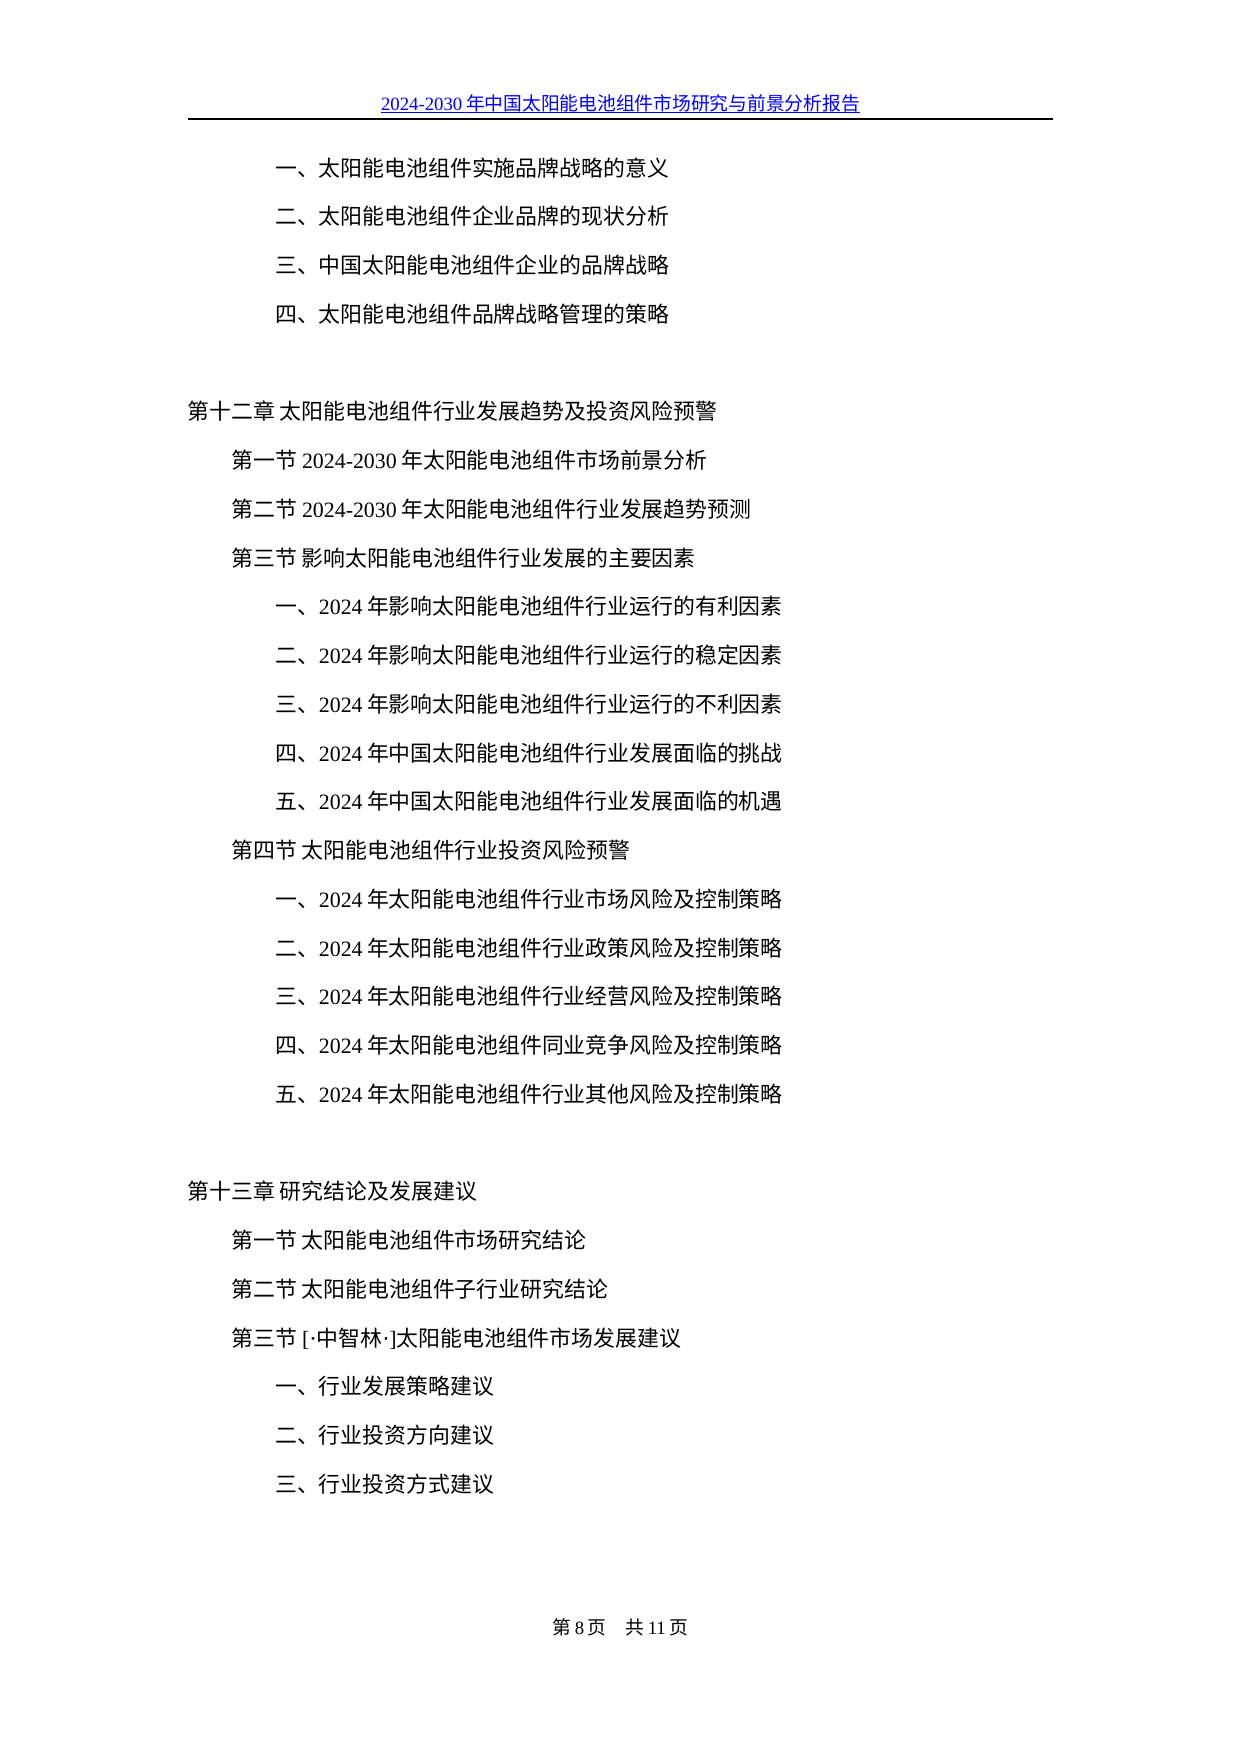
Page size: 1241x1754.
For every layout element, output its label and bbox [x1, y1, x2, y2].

text [187, 150, 1053, 1499]
